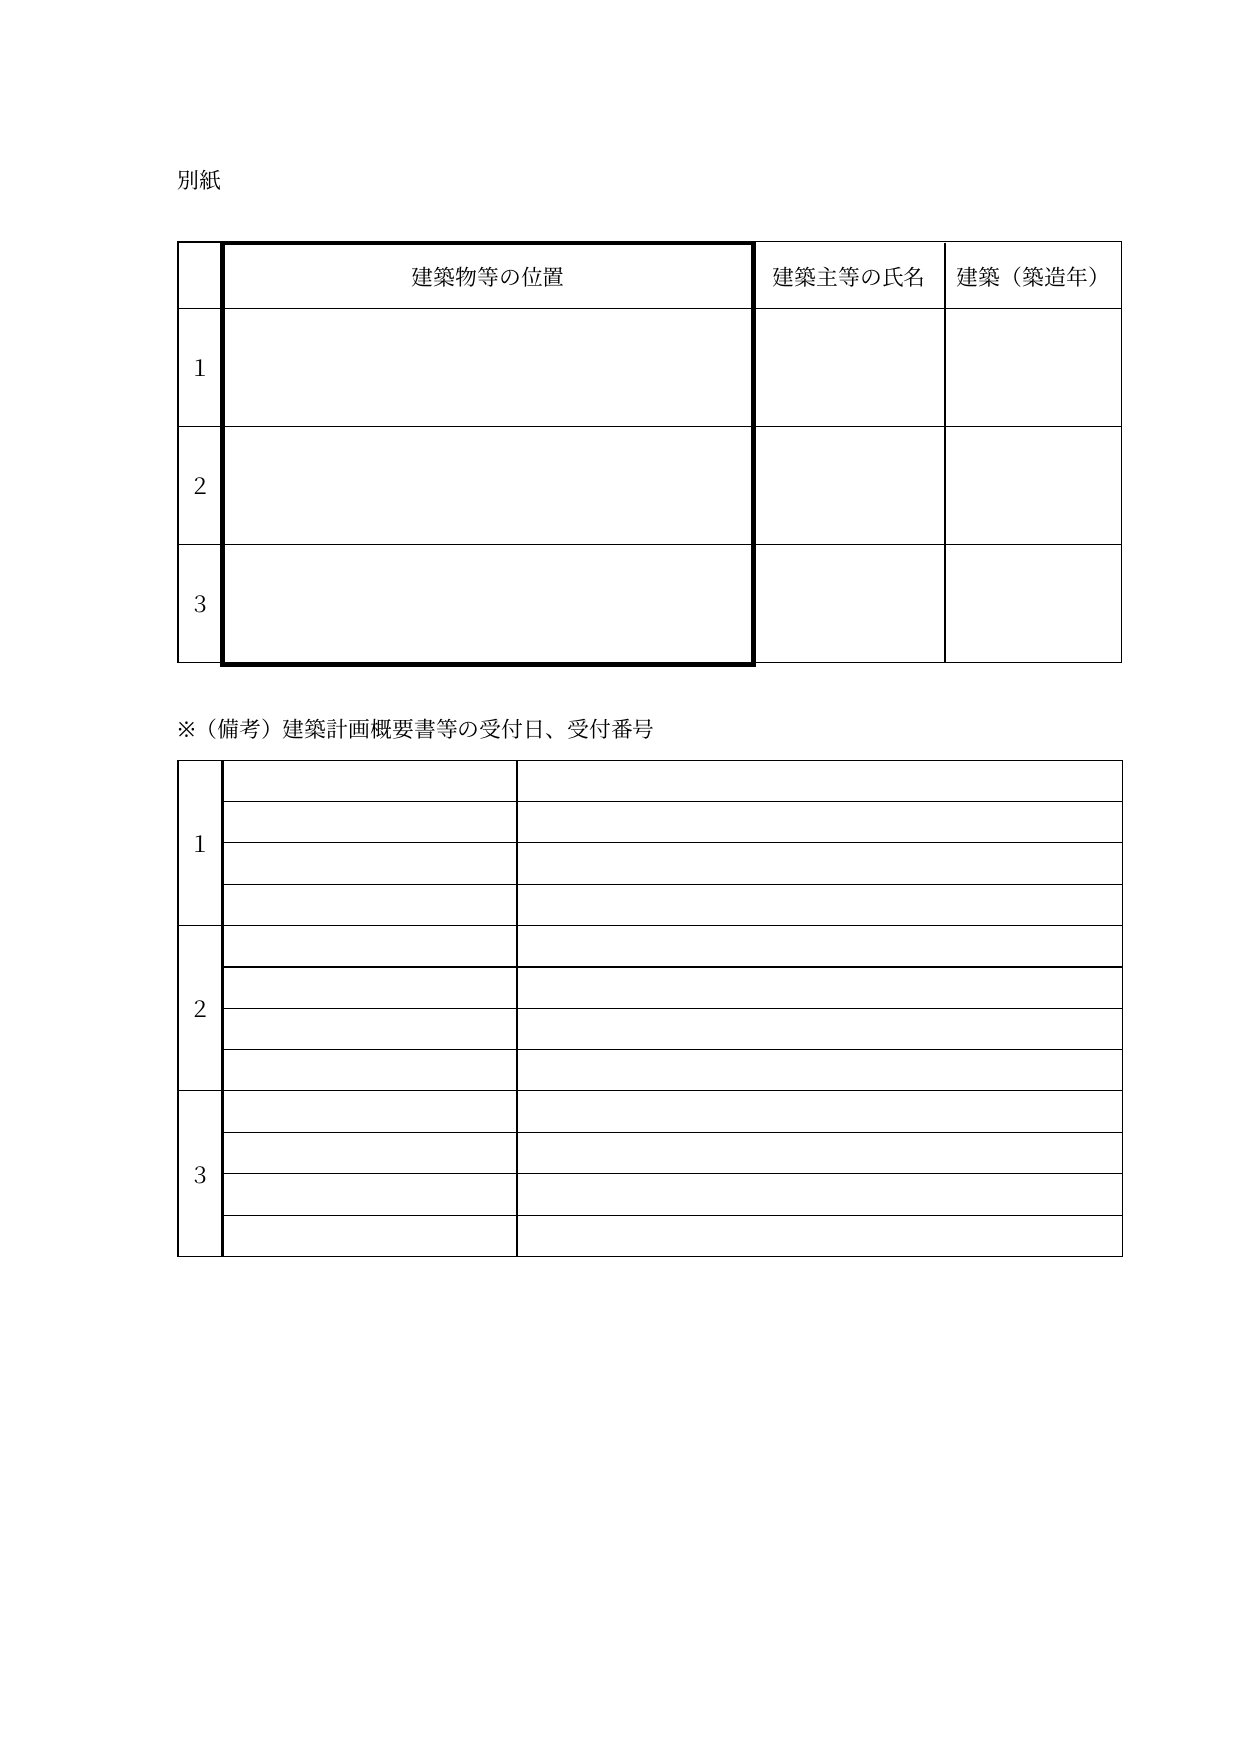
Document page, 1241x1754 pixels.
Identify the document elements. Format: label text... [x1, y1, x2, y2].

table_cell [756, 309, 944, 426]
table_cell [224, 968, 516, 1008]
table_cell [224, 1133, 516, 1173]
table_cell [518, 843, 1122, 884]
table_cell [518, 1133, 1122, 1173]
table_cell [225, 545, 751, 662]
table_cell [518, 1091, 1122, 1132]
table_cell １ [179, 309, 220, 426]
table_header [179, 243, 220, 307]
table_cell [518, 926, 1122, 966]
table_cell [518, 802, 1122, 842]
table_cell [224, 843, 516, 884]
table_header 建築主等の氏名 [756, 242, 945, 307]
table_header 建築物等の位置 [225, 245, 751, 307]
table_cell [756, 545, 944, 662]
table_cell [946, 309, 1121, 426]
table_header １ [179, 761, 221, 925]
table_header [224, 761, 516, 801]
text ※（備考）建築計画概要書等の受付日、受付番号 [177, 697, 1122, 759]
table_cell [224, 926, 516, 966]
table_cell [224, 1009, 516, 1049]
table_cell [518, 885, 1122, 925]
table_cell [518, 1174, 1122, 1214]
table_cell [518, 968, 1122, 1008]
table_cell [518, 1216, 1122, 1256]
table_cell ２ [179, 926, 221, 1090]
table_cell [224, 885, 516, 925]
table_header [518, 761, 1122, 801]
table_header 建築（築造年） [946, 242, 1121, 307]
table_cell [224, 1174, 516, 1214]
table_cell [946, 545, 1121, 662]
table_cell [224, 802, 516, 842]
table_cell ２ [179, 427, 220, 544]
table_cell [225, 309, 751, 426]
table_cell [225, 427, 751, 544]
table_cell [518, 1050, 1122, 1090]
table_cell ３ [179, 1091, 221, 1256]
table_cell [756, 427, 944, 544]
table_cell [224, 1216, 516, 1256]
text 別紙 [177, 147, 1122, 209]
table_cell [518, 1009, 1122, 1049]
table_cell [224, 1050, 516, 1090]
table_cell [224, 1091, 516, 1132]
table_cell [946, 427, 1121, 544]
table_cell ３ [179, 545, 220, 662]
